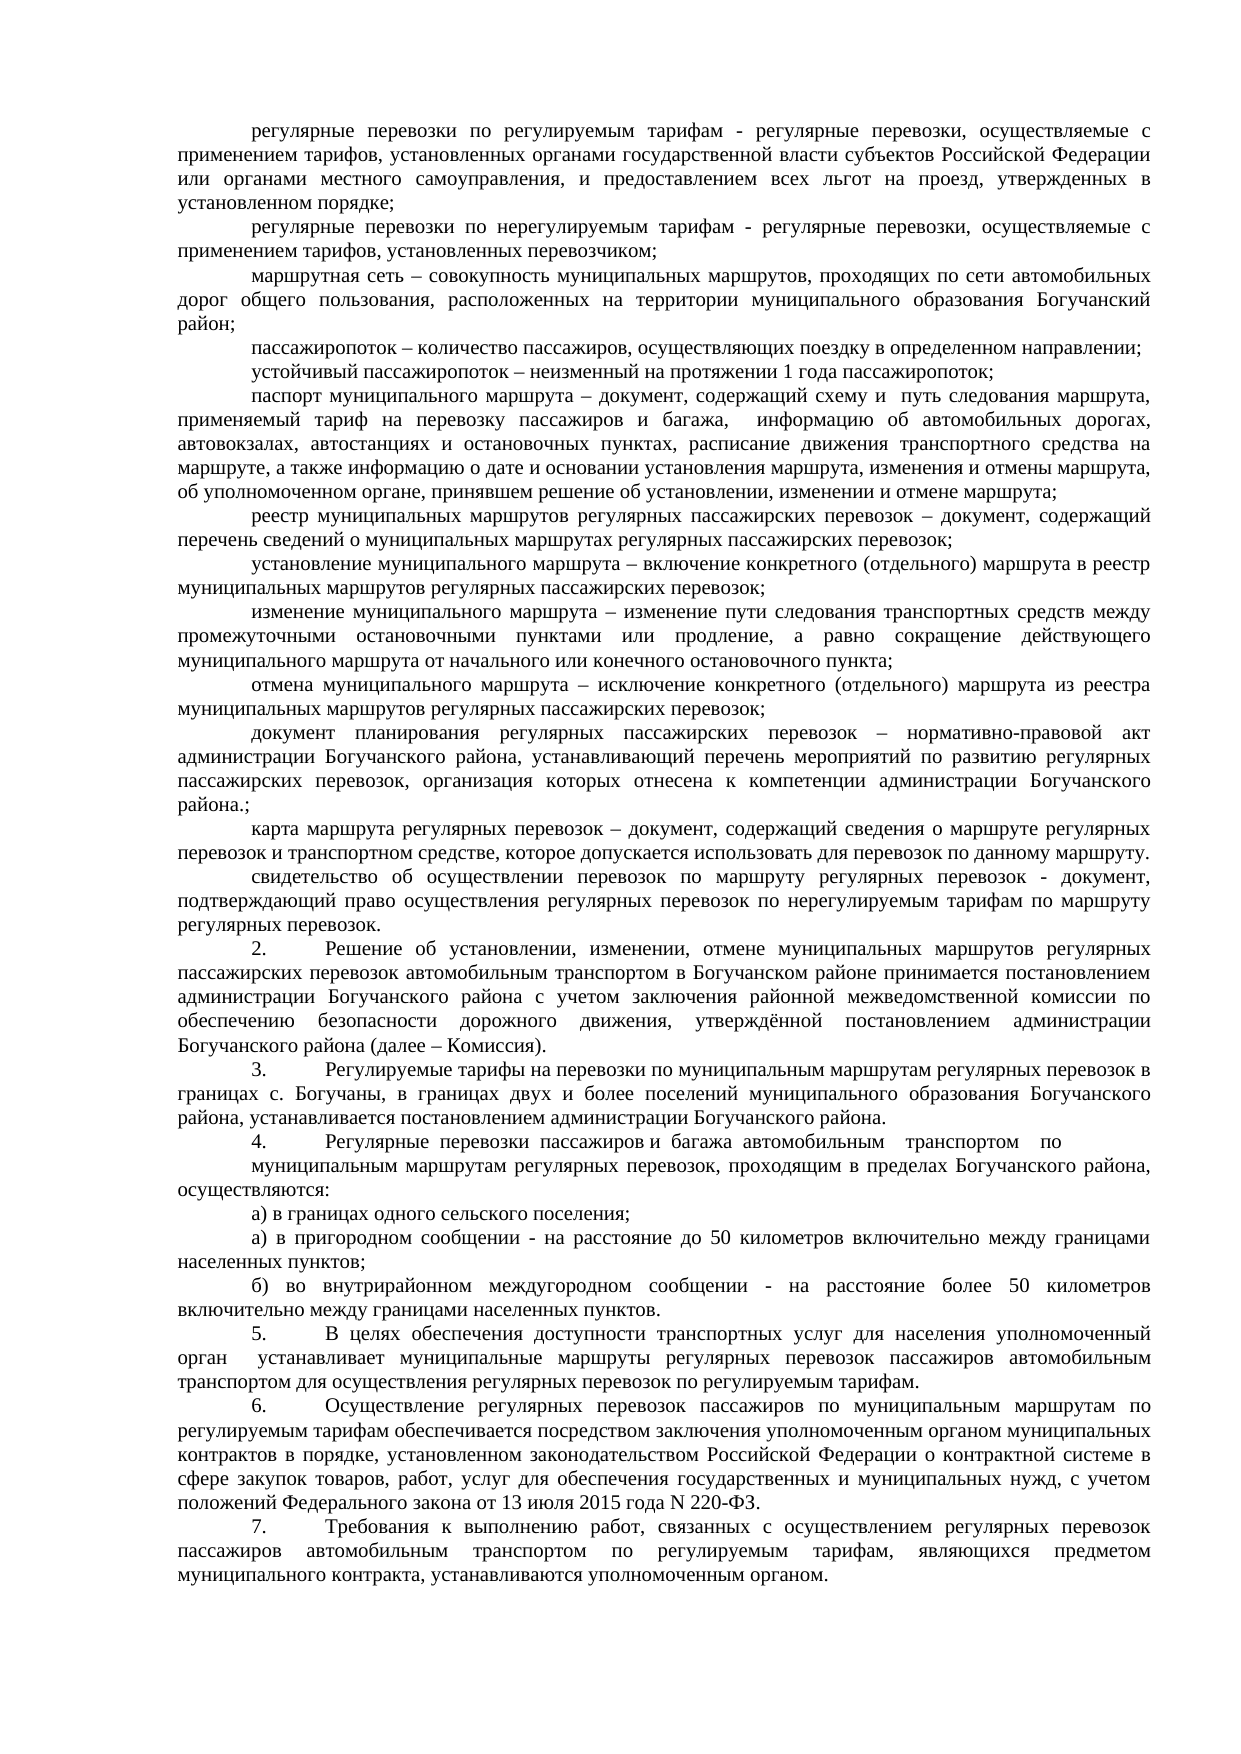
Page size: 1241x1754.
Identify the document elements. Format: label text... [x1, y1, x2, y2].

list Осуществление регулярных перевозок пассажиров по муниципальным маршрутам по регулируемым тарифам обеспечивается посредством заключения уполномоченным органом муниципальных контрактов в порядке, установленном законодательством Российской Федерации о контрактной системе в сфере закупок товаров, работ, услуг для обеспечения государственных и муниципальных нужд, с учетом положений Федерального закона от 13 июля 2015 года N 220-ФЗ. [177, 1393, 1152, 1514]
text паспорт муниципального маршрута – документ, содержащий схему и путь следования маршрута, применяемый тариф на перевозку пассажиров и багажа, информацию об автомобильных дорогах, автовокзалах, автостанциях и остановочных пунктах, расписание движения транспортного средства на маршруте, а также информацию о дате и основании установления маршрута, изменения и отмены маршрута, об уполномоченном органе, принявшем решение об установлении, изменении и отмене маршрута; [177, 383, 1152, 503]
list В целях обеспечения доступности транспортных услуг для населения уполномоченный орган устанавливает муниципальные маршруты регулярных перевозок пассажиров автомобильным транспортом для осуществления регулярных перевозок по регулируемым тарифам. [177, 1321, 1152, 1393]
text а) в пригородном сообщении - на расстояние до 50 километров включительно между границами населенных пунктов; [177, 1225, 1152, 1273]
text пассажиропоток – количество пассажиров, осуществляющих поездку в определенном направлении; [177, 335, 1152, 359]
text изменение муниципального маршрута – изменение пути следования транспортных средств между промежуточными остановочными пунктами или продление, а равно сокращение действующего муниципального маршрута от начального или конечного остановочного пункта; [177, 599, 1152, 672]
text б) во внутрирайонном междугородном сообщении - на расстояние более 50 километров включительно между границами населенных пунктов. [177, 1273, 1152, 1321]
list Требования к выполнению работ, связанных с осуществлением регулярных перевозок пассажиров автомобильным транспортом по регулируемым тарифам, являющихся предметом муниципального контракта, устанавливаются уполномоченным органом. [177, 1514, 1152, 1586]
text отмена муниципального маршрута – исключение конкретного (отдельного) маршрута из реестра муниципальных маршрутов регулярных пассажирских перевозок; [177, 672, 1152, 720]
text карта маршрута регулярных перевозок – документ, содержащий сведения о маршруте регулярных перевозок и транспортном средстве, которое допускается использовать для перевозок по данному маршруту. [177, 816, 1152, 864]
text муниципальным маршрутам регулярных перевозок, проходящим в пределах Богучанского района, осуществляются: [177, 1153, 1152, 1201]
text документ планирования регулярных пассажирских перевозок – нормативно-правовой акт администрации Богучанского района, устанавливающий перечень мероприятий по развитию регулярных пассажирских перевозок, организация которых отнесена к компетенции администрации Богучанского района.; [177, 720, 1152, 816]
text регулярные перевозки по нерегулируемым тарифам - регулярные перевозки, осуществляемые с применением тарифов, установленных перевозчиком; [177, 214, 1152, 262]
text свидетельство об осуществлении перевозок по маршруту регулярных перевозок - документ, подтверждающий право осуществления регулярных перевозок по нерегулируемым тарифам по маршруту регулярных перевозок. [177, 864, 1152, 936]
text а) в границах одного сельского поселения; [177, 1201, 1152, 1225]
text регулярные перевозки по регулируемым тарифам - регулярные перевозки, осуществляемые с применением тарифов, установленных органами государственной власти субъектов Российской Федерации или органами местного самоуправления, и предоставлением всех льгот на проезд, утвержденных в установленном порядке; [177, 118, 1152, 214]
text реестр муниципальных маршрутов регулярных пассажирских перевозок – документ, содержащий перечень сведений о муниципальных маршрутах регулярных пассажирских перевозок; [177, 503, 1152, 551]
text установление муниципального маршрута – включение конкретного (отдельного) маршрута в реестр муниципальных маршрутов регулярных пассажирских перевозок; [177, 551, 1152, 599]
list Решение об установлении, изменении, отмене муниципальных маршрутов регулярных пассажирских перевозок автомобильным транспортом в Богучанском районе принимается постановлением администрации Богучанского района с учетом заключения районной межведомственной комиссии по обеспечению безопасности дорожного движения, утверждённой постановлением администрации Богучанского района (далее – Комиссия). [177, 936, 1152, 1057]
list Регулируемые тарифы на перевозки по муниципальным маршрутам регулярных перевозок в границах с. Богучаны, в границах двух и более поселений муниципального образования Богучанского района, устанавливается постановлением администрации Богучанского района. [177, 1057, 1152, 1129]
text устойчивый пассажиропоток – неизменный на протяжении 1 года пассажиропоток; [177, 359, 1152, 383]
text маршрутная сеть – совокупность муниципальных маршрутов, проходящих по сети автомобильных дорог общего пользования, расположенных на территории муниципального образования Богучанский район; [177, 262, 1152, 335]
list Регулярные перевозки пассажиров и багажа автомобильным транспортом по [177, 1129, 1152, 1153]
